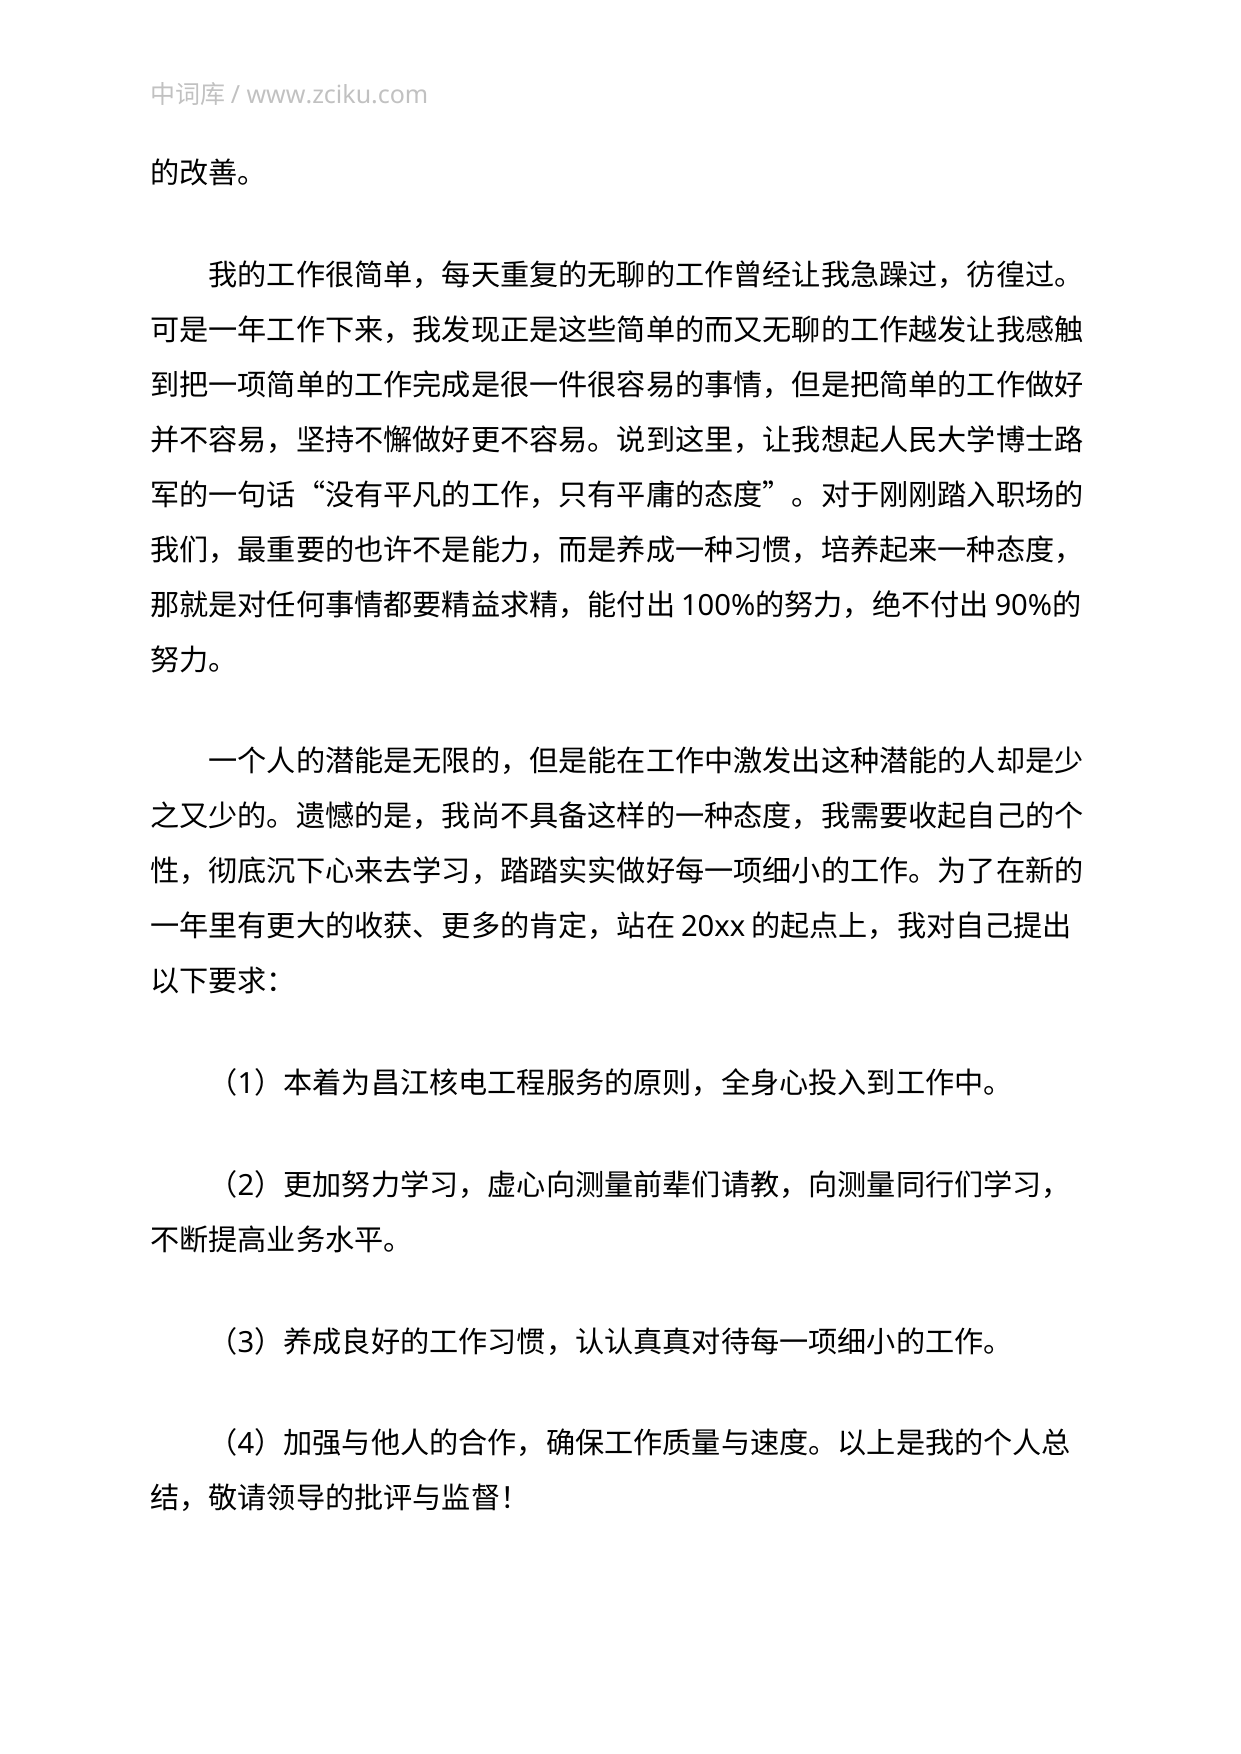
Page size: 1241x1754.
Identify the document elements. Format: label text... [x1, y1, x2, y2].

text （3）养成良好的工作习惯，认认真真对待每一项细小的工作。 [150, 1318, 1090, 1361]
text （1）本着为昌江核电工程服务的原则，全身心投入到工作中。 [150, 1059, 1090, 1102]
text 一个人的潜能是无限的，但是能在工作中激发出这种潜能的人却是少之又少的。遗憾的是，我尚不具备这样的一种态度，我需要收起自己的个性，彻底沉下心来去学习，踏踏实实做好每一项细小的工作。为了在新的一年里有更大的收获、更多的肯定，站在20xx的起点上，我对自己提出以下要求： [150, 738, 1090, 1000]
text （2）更加努力学习，虚心向测量前辈们请教，向测量同行们学习，不断提高业务水平。 [150, 1161, 1090, 1259]
text 我的工作很简单，每天重复的无聊的工作曾经让我急躁过，彷徨过。可是一年工作下来，我发现正是这些简单的而又无聊的工作越发让我感触到把一项简单的工作完成是很一件很容易的事情，但是把简单的工作做好并不容易，坚持不懈做好更不容易。说到这里，让我想起人民大学博士路军的一句话“没有平凡的工作，只有平庸的态度”。对于刚刚踏入职场的我们，最重要的也许不是能力，而是养成一种习惯，培养起来一种态度，那就是对任何事情都要精益求精，能付出100%的努力，绝不付出90%的努力。 [150, 252, 1090, 678]
text （4）加强与他人的合作，确保工作质量与速度。以上是我的个人总结，敬请领导的批评与监督！ [150, 1420, 1090, 1517]
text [150, 150, 1090, 192]
